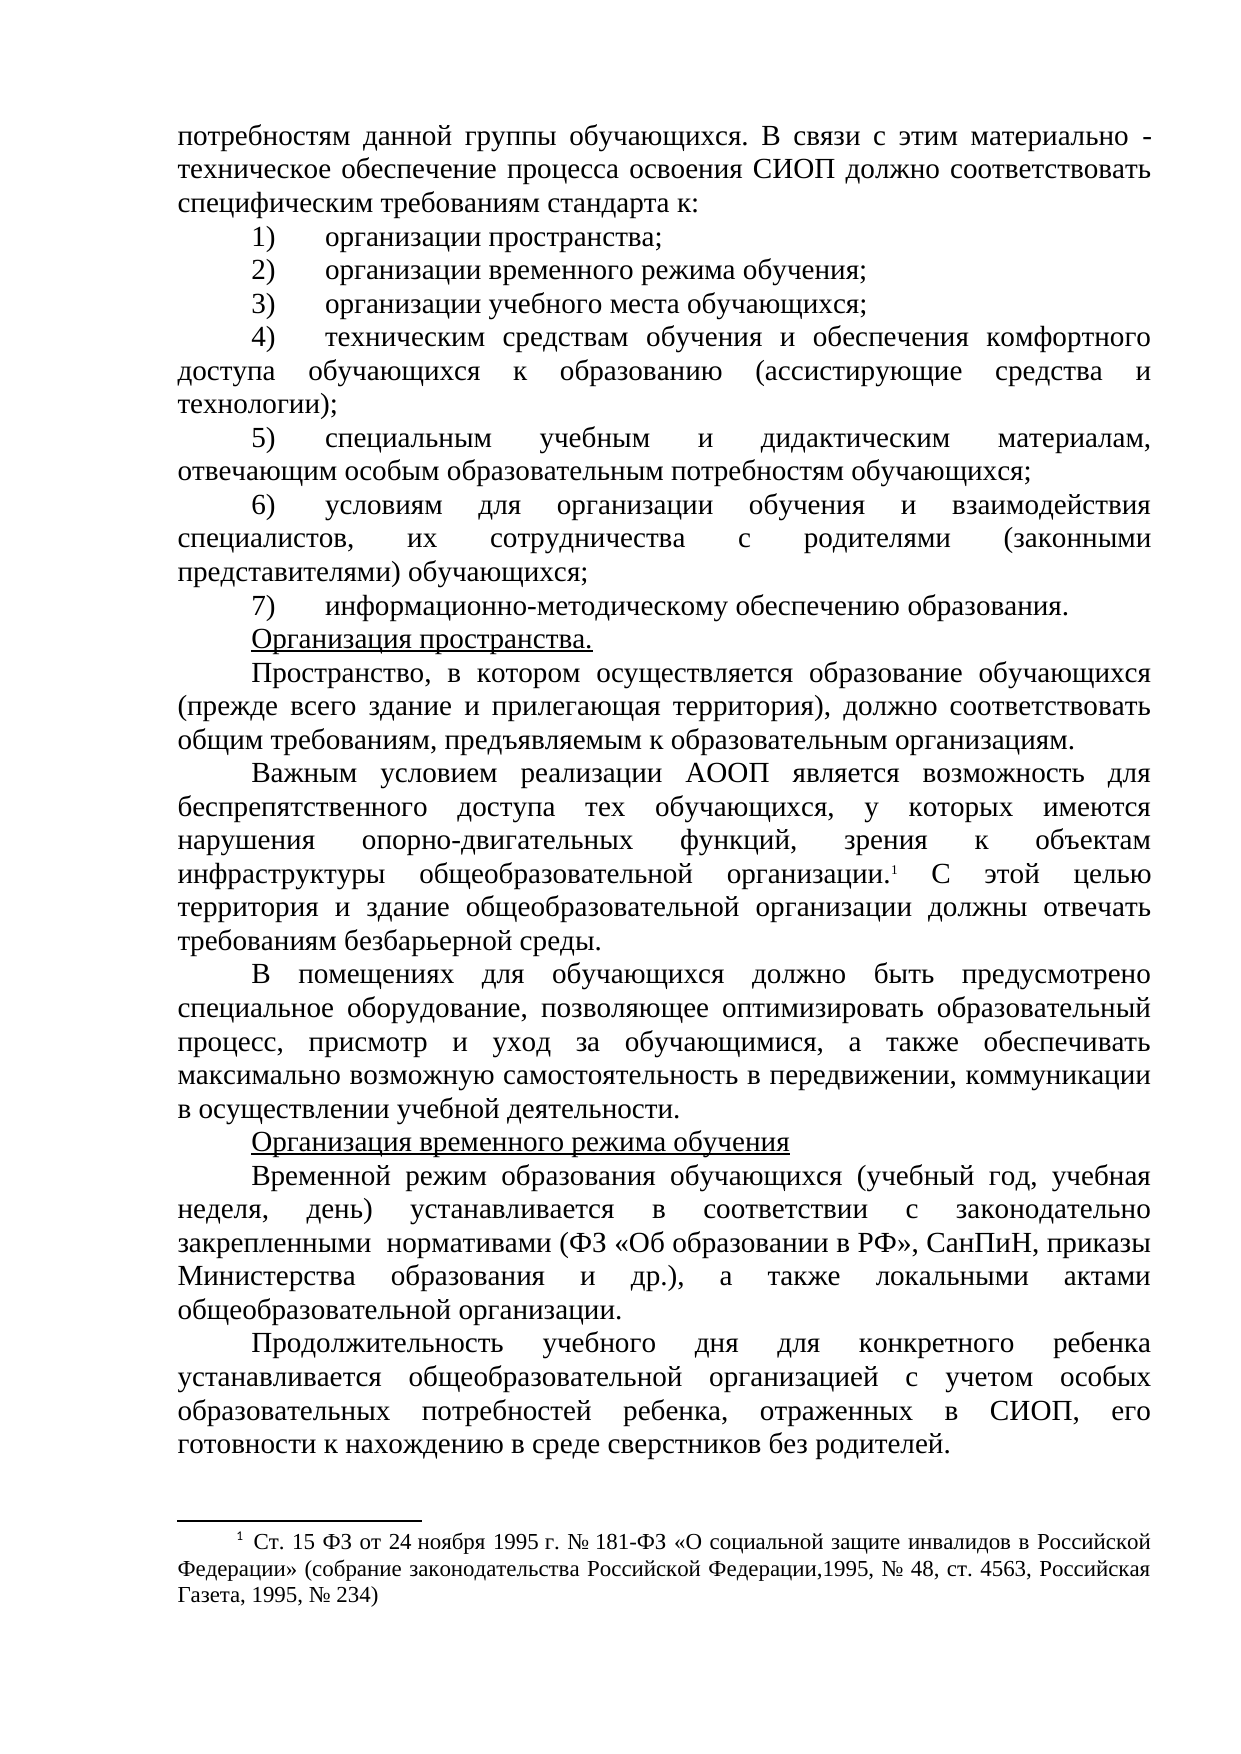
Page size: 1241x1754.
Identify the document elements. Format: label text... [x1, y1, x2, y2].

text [177, 118, 1152, 219]
list информационно-методическому обеспечению образования. [177, 588, 1152, 621]
list специальным учебным и дидактическим материалам, отвечающим особым образовательным потребностям обучающихся; [177, 420, 1152, 487]
text В помещениях для обучающихся должно быть предусмотрено специальное оборудование, позволяющее оптимизировать образовательный процесс, присмотр и уход за обучающимися, а также обеспечивать максимально возможную самостоятельность в передвижении, коммуникации в осуществлении учебной деятельности. [177, 957, 1152, 1124]
text Пространство, в котором осуществляется образование обучающихся (прежде всего здание и прилегающая территория), должно соответствовать общим требованиям, предъявляемым к образовательным организациям. [177, 655, 1152, 755]
text Организация пространства. [177, 621, 1152, 655]
text Организация временного режима обучения [177, 1124, 1152, 1158]
list организации временного режима обучения; [177, 252, 1152, 286]
list организации учебного места обучающихся; [177, 286, 1152, 319]
text Важным условием реализации АООП является возможность для беспрепятственного доступа тех обучающихся, у которых имеются нарушения опорно-двигательных функций, зрения к объектам инфраструктуры общеобразовательной организации. С этой целью территория и здание общеобразовательной организации должны отвечать требованиям безбарьерной среды. [177, 755, 1152, 957]
text Продолжительность учебного дня для конкретного ребенка устанавливается общеобразовательной организацией с учетом особых образовательных потребностей ребенка, отраженных в СИОП, его готовности к нахождению в среде сверстников без родителей. [177, 1326, 1152, 1460]
list техническим средствам обучения и обеспечения комфортного доступа обучающихся к образованию (ассистирующие средства и технологии); [177, 319, 1152, 420]
list условиям для организации обучения и взаимодействия специалистов, их сотрудничества с родителями (законными представителями) обучающихся; [177, 487, 1152, 588]
list организации пространства; [177, 219, 1152, 252]
text Временной режим образования обучающихся (учебный год, учебная неделя, день) устанавливается в соответствии с законодательно закрепленными нормативами (ФЗ «Об образовании в РФ», СанПиН, приказы Министерства образования и др.), а также локальными актами общеобразовательной организации. [177, 1158, 1152, 1326]
